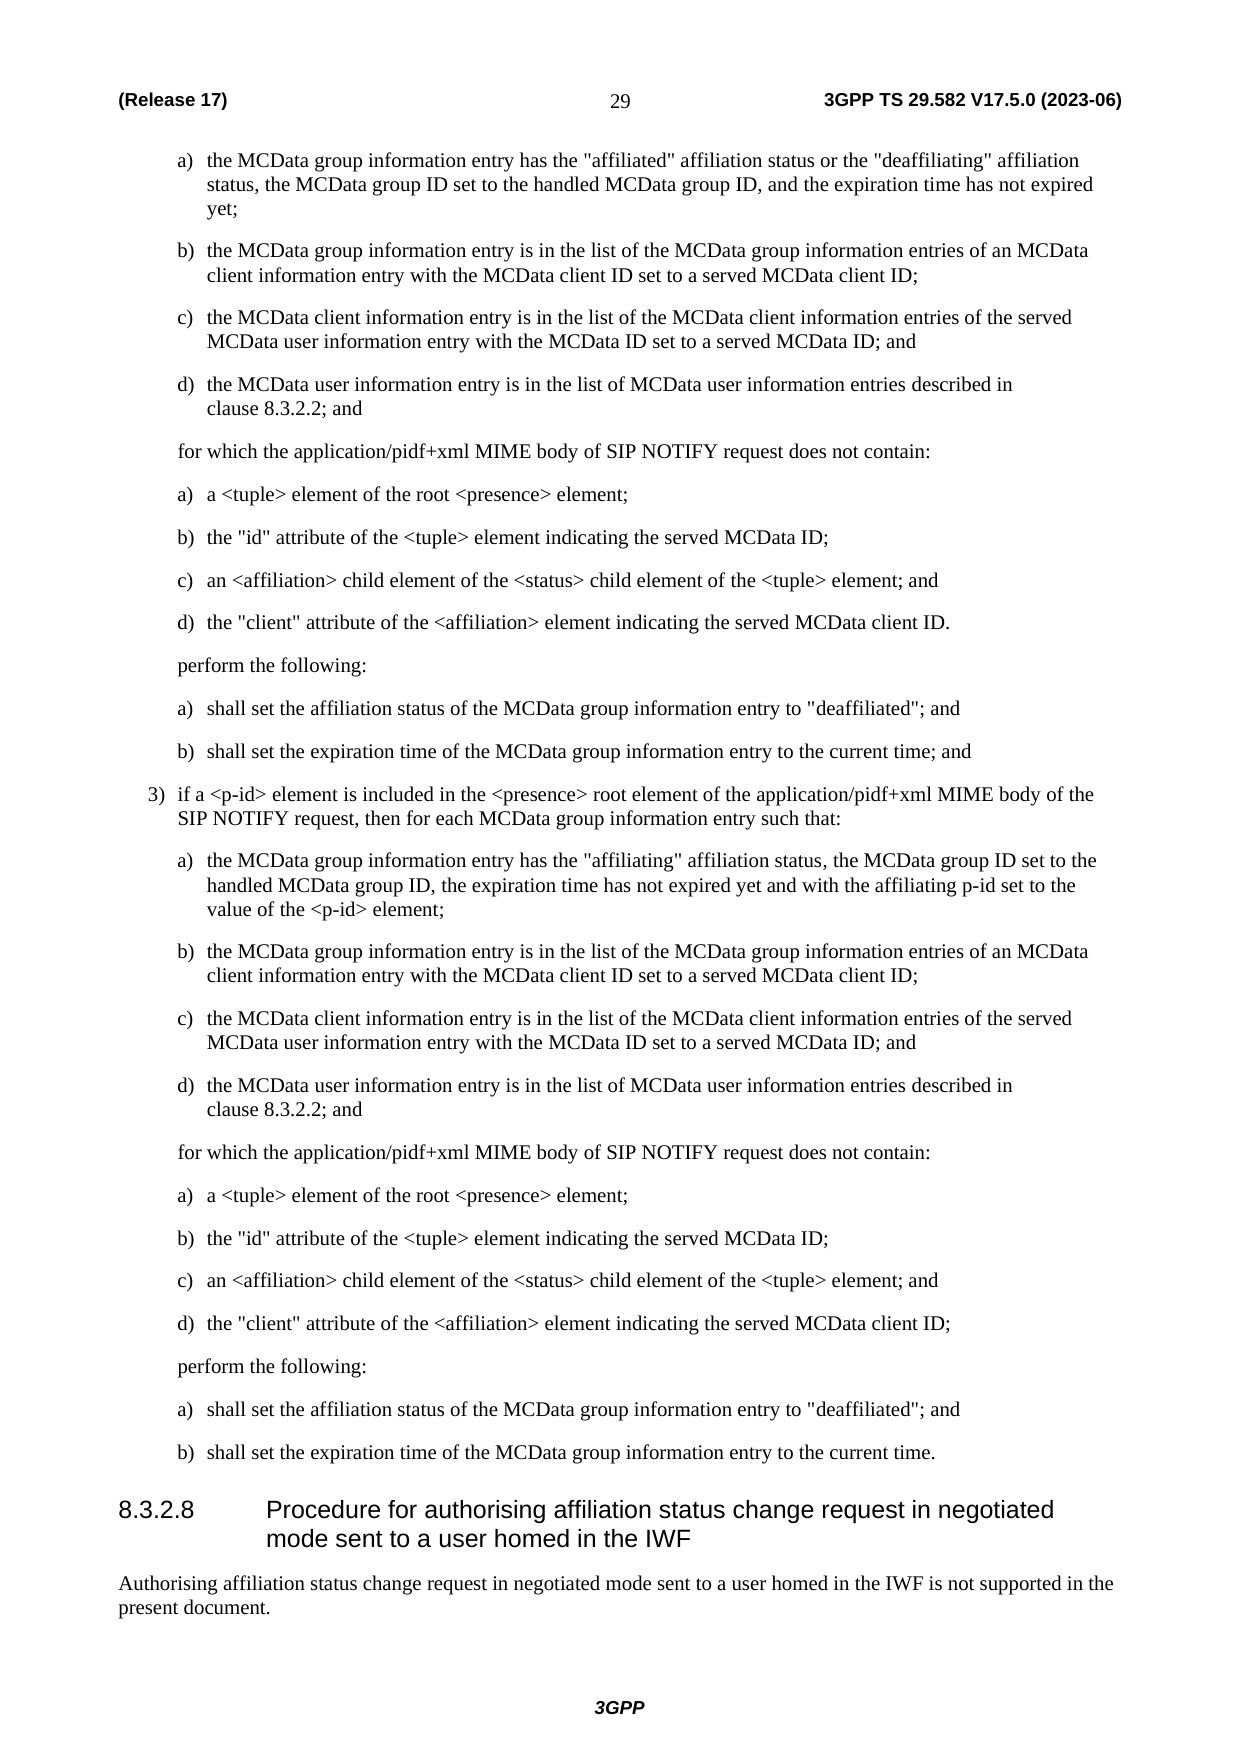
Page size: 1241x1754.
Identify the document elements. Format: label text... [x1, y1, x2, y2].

text Authorising affiliation status change request in negotiated mode sent to a user homed in the IWF is not supported in the present document. [118, 1571, 1122, 1619]
text d) the "client" attribute of the <affiliation> element indicating the served MCData client ID; [177, 1311, 1122, 1335]
text c) the MCData client information entry is in the list of the MCData client information entries of the served MCData user information entry with the MCData ID set to a served MCData ID; and [177, 305, 1122, 353]
text b) the MCData group information entry is in the list of the MCData group information entries of an MCData client information entry with the MCData client ID set to a served MCData client ID; [177, 238, 1122, 287]
text b) the "id" attribute of the <tuple> element indicating the served MCData ID; [177, 525, 1122, 549]
text b) the "id" attribute of the <tuple> element indicating the served MCData ID; [177, 1226, 1122, 1250]
text a) shall set the affiliation status of the MCData group information entry to "deaffiliated"; and [177, 1397, 1122, 1421]
text c) an <affiliation> child element of the <status> child element of the <tuple> element; and [177, 567, 1122, 592]
text 3) if a <p-id> element is included in the <presence> root element of the application/pidf+xml MIME body of the SIP NOTIFY request, then for each MCData group information entry such that: [148, 782, 1122, 830]
text b) shall set the expiration time of the MCData group information entry to the current time. [177, 1440, 1122, 1464]
text perform the following: [148, 1354, 1122, 1378]
text b) shall set the expiration time of the MCData group information entry to the current time; and [177, 739, 1122, 763]
text perform the following: [148, 653, 1122, 677]
text a) the MCData group information entry has the "affiliated" affiliation status or the "deaffiliating" affiliation status, the MCData group ID set to the handled MCData group ID, and the expiration time has not expired yet; [177, 147, 1122, 220]
subtitle 8.3.2.8 Procedure for authorising affiliation status change request in negotiated mode sent to a user homed in the IWF [118, 1495, 1122, 1552]
text a) the MCData group information entry has the "affiliating" affiliation status, the MCData group ID set to the handled MCData group ID, the expiration time has not expired yet and with the affiliating p-id set to the value of the <p-id> element; [177, 848, 1122, 921]
text c) an <affiliation> child element of the <status> child element of the <tuple> element; and [177, 1268, 1122, 1292]
text a) shall set the affiliation status of the MCData group information entry to "deaffiliated"; and [177, 696, 1122, 720]
text d) the "client" attribute of the <affiliation> element indicating the served MCData client ID. [177, 610, 1122, 634]
text b) the MCData group information entry is in the list of the MCData group information entries of an MCData client information entry with the MCData client ID set to a served MCData client ID; [177, 939, 1122, 987]
text for which the application/pidf+xml MIME body of SIP NOTIFY request does not contain: [148, 1140, 1122, 1164]
text d) the MCData user information entry is in the list of MCData user information entries described in clause 8.3.2.2; and [177, 1073, 1122, 1121]
text for which the application/pidf+xml MIME body of SIP NOTIFY request does not contain: [148, 439, 1122, 463]
text a) a <tuple> element of the root <presence> element; [177, 482, 1122, 506]
text a) a <tuple> element of the root <presence> element; [177, 1183, 1122, 1207]
text c) the MCData client information entry is in the list of the MCData client information entries of the served MCData user information entry with the MCData ID set to a served MCData ID; and [177, 1006, 1122, 1054]
text d) the MCData user information entry is in the list of MCData user information entries described in clause 8.3.2.2; and [177, 372, 1122, 420]
